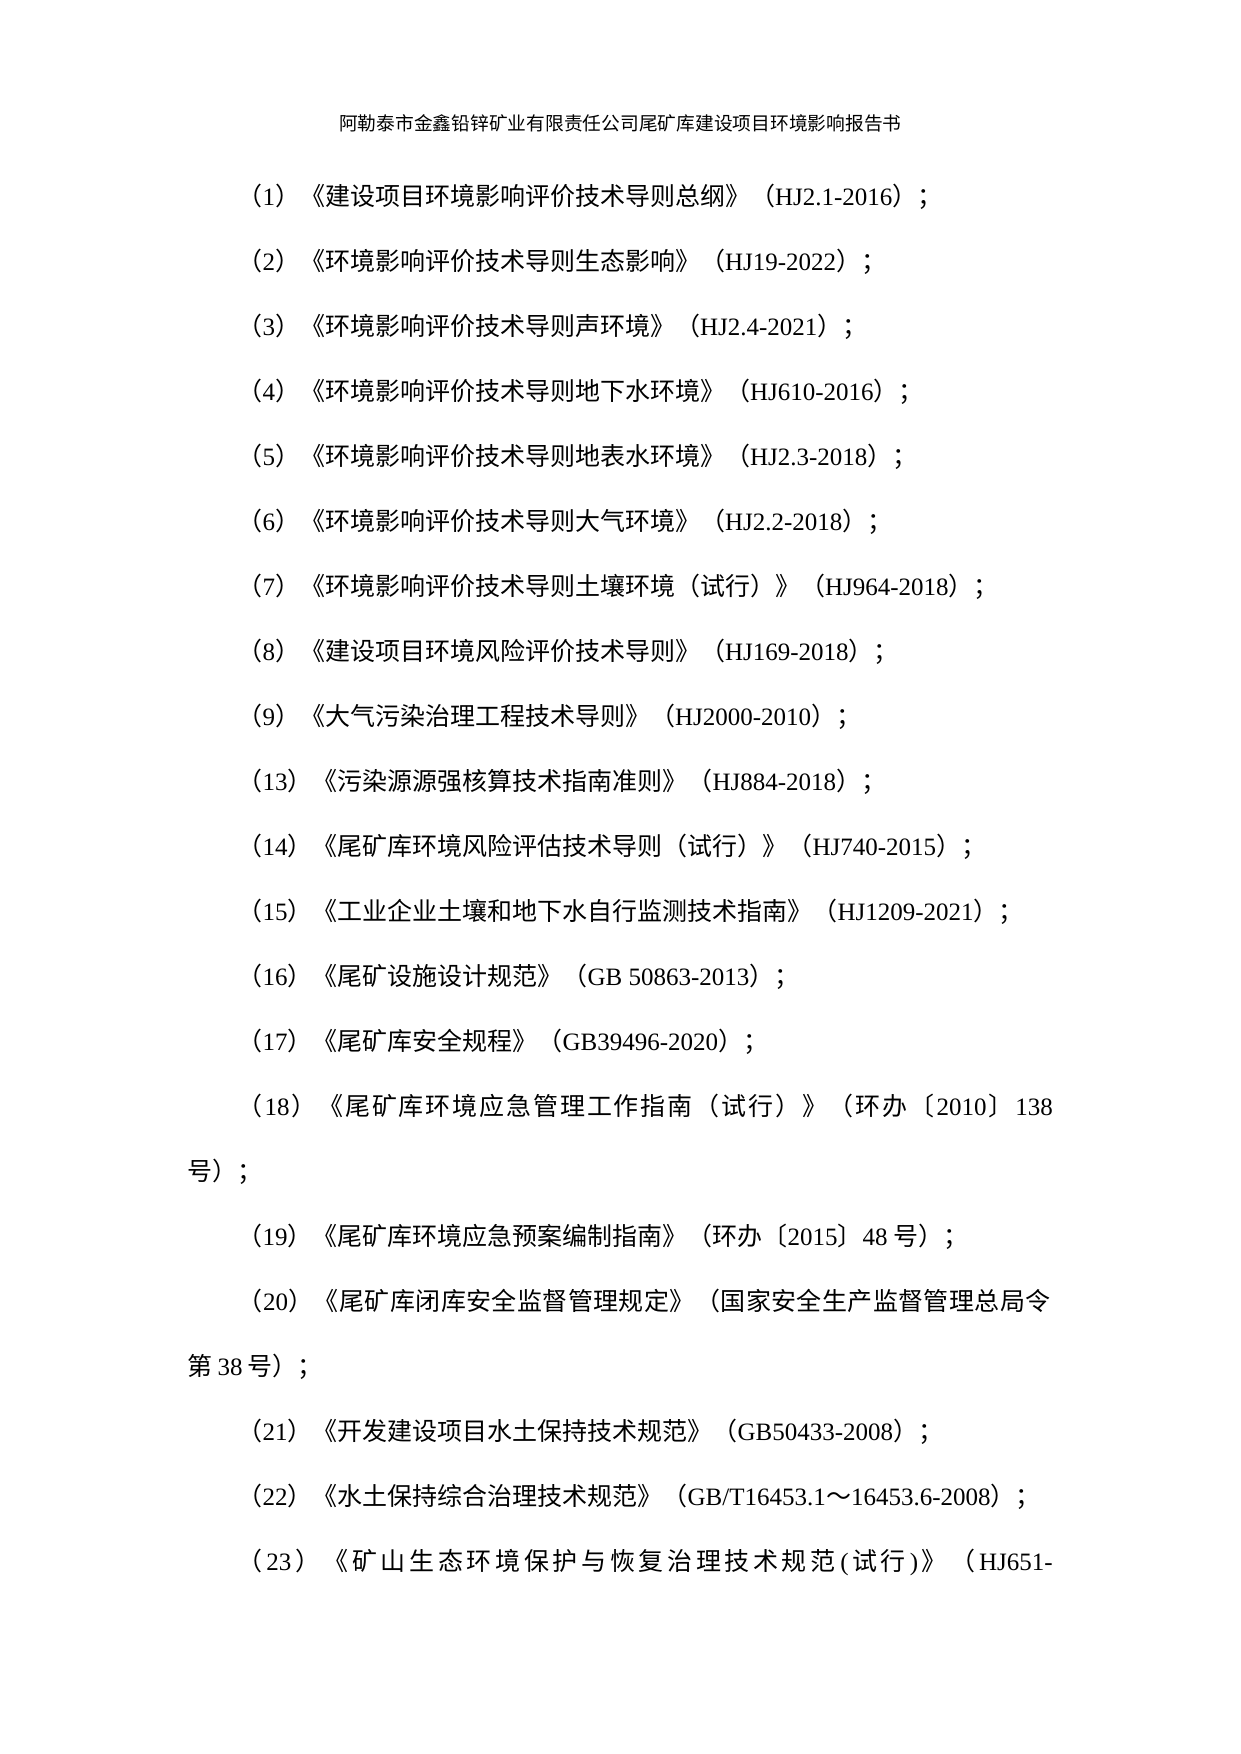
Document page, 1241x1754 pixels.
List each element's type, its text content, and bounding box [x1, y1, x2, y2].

text （18）《尾矿库环境应急管理工作指南（试行）》（环办〔2010〕138 号）； [187, 1072, 1053, 1202]
text （20）《尾矿库闭库安全监督管理规定》（国家安全生产监督管理总局令第38号）； [187, 1267, 1053, 1397]
text （14）《尾矿库环境风险评估技术导则（试行）》（HJ740-2015）； [187, 812, 1053, 877]
text （13）《污染源源强核算技术指南准则》（HJ884-2018）； [187, 747, 1053, 812]
text （17）《尾矿库安全规程》（GB39496-2020）； [187, 1007, 1053, 1072]
text （7）《环境影响评价技术导则土壤环境（试行）》（HJ964-2018）； [187, 552, 1053, 617]
text （16）《尾矿设施设计规范》（GB 50863-2013）； [187, 942, 1053, 1007]
text （6）《环境影响评价技术导则大气环境》（HJ2.2-2018）； [187, 487, 1053, 552]
text （4）《环境影响评价技术导则地下水环境》（HJ610-2016）； [187, 357, 1053, 422]
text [187, 1527, 1053, 1592]
text （22）《水土保持综合治理技术规范》（GB/T16453.1～16453.6-2008）； [187, 1462, 1053, 1527]
text （19）《尾矿库环境应急预案编制指南》（环办〔2015〕48 号）； [187, 1202, 1053, 1267]
text （5）《环境影响评价技术导则地表水环境》（HJ2.3-2018）； [187, 422, 1053, 487]
text （21）《开发建设项目水土保持技术规范》（GB50433-2008）； [187, 1397, 1053, 1462]
text （8）《建设项目环境风险评价技术导则》（HJ169-2018）； [187, 617, 1053, 682]
text （9）《大气污染治理工程技术导则》（HJ2000-2010）； [187, 682, 1053, 747]
text （1）《建设项目环境影响评价技术导则总纲》（HJ2.1-2016）； [187, 162, 1053, 227]
text （3）《环境影响评价技术导则声环境》（HJ2.4-2021）； [187, 292, 1053, 357]
text （2）《环境影响评价技术导则生态影响》（HJ19-2022）； [187, 227, 1053, 292]
text （15）《工业企业土壤和地下水自行监测技术指南》（HJ1209-2021）； [187, 877, 1053, 942]
